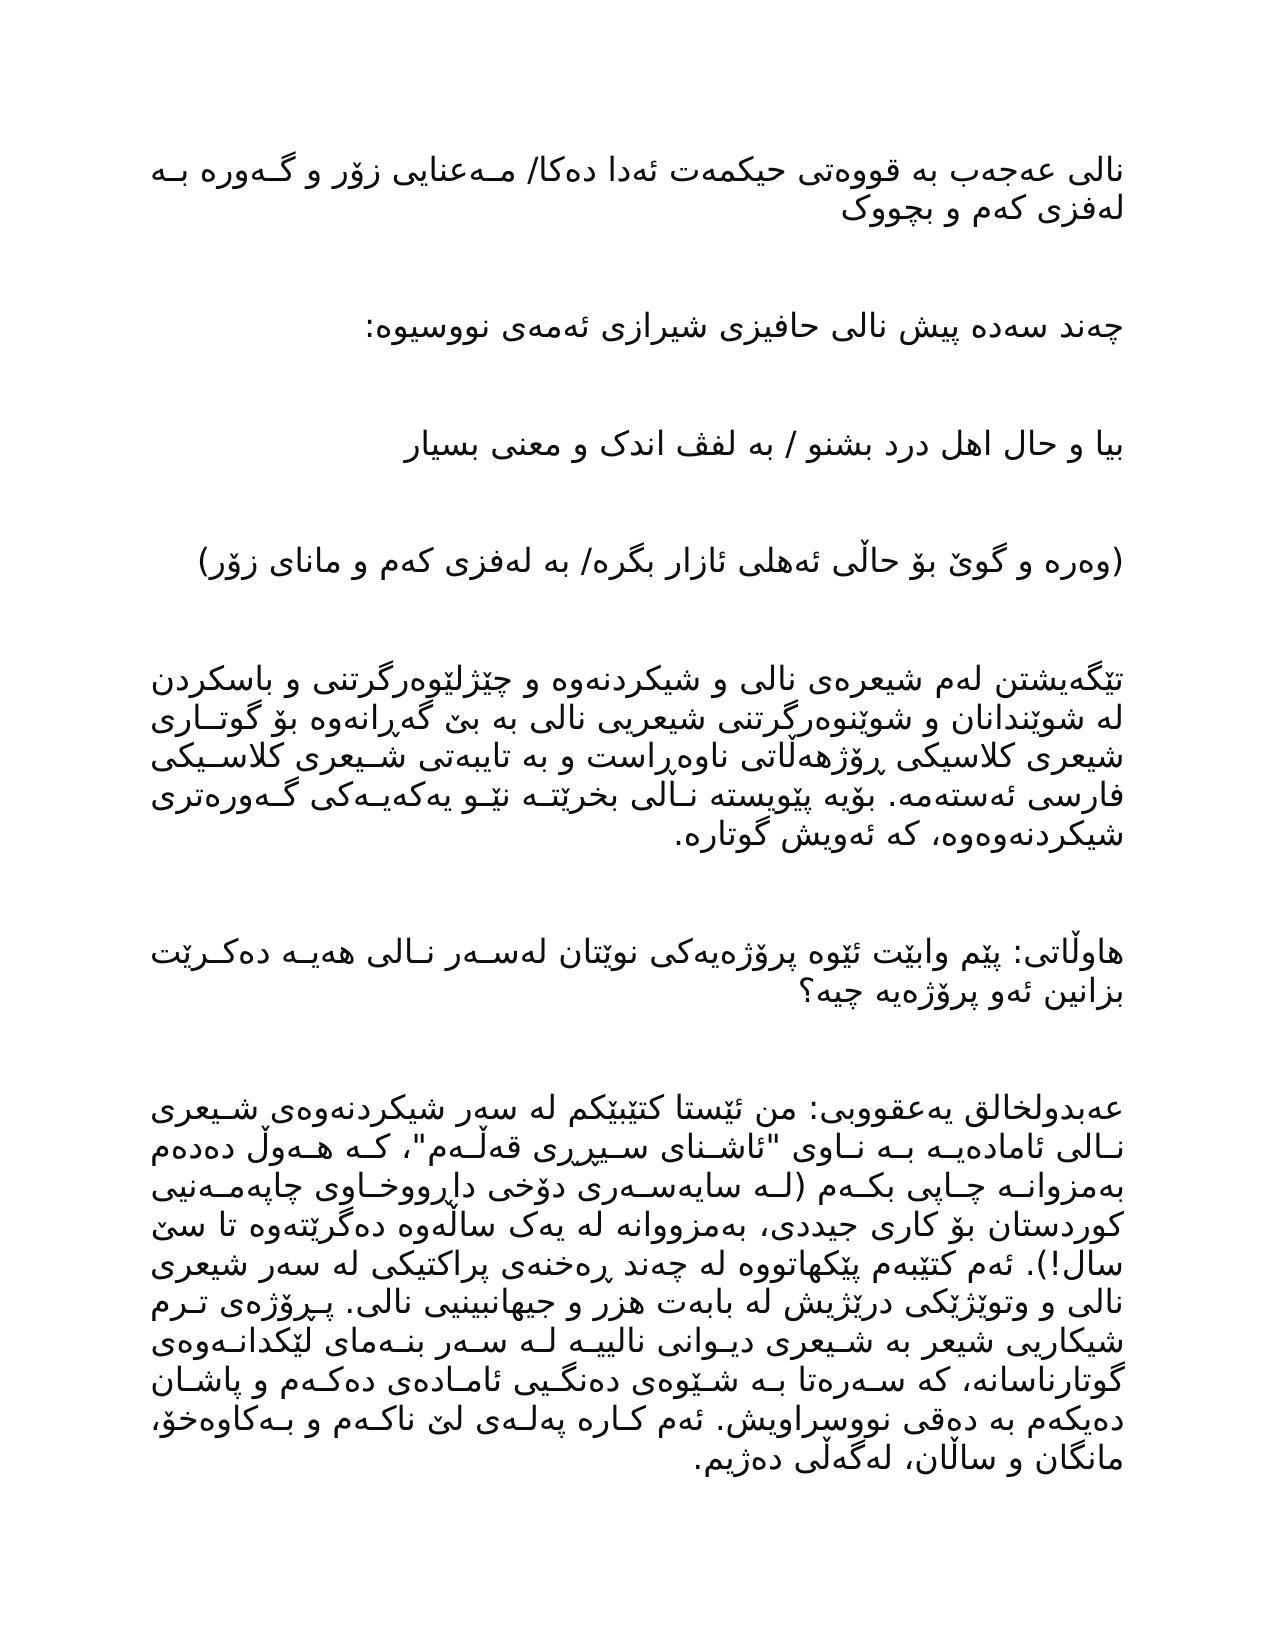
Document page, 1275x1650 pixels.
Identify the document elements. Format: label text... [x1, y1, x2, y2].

text چەند سەدە پیش نالی حافیزی شیرازی ئەمەی نووسیوە: [150, 306, 1125, 345]
text نالی عەجەب بە قووەتی حیکمەت ئەدا دەکا/ مەعنایی زۆر و گەورە بە لەفزی کەم و بچووک [150, 150, 1125, 228]
text عەبدولخالق یەعقووبی: من ئێستا کتێبێکم لە سەر شیکردنەوەی شیعری نالی ئامادەیە بە ناوی "ئاشنای سیڕڕی قەڵەم"، کە ھەوڵ دەدەم بەمزوانە چاپی بکەم (لە سایەسەری دۆخی داڕووخاوی چاپەمەنیی کوردستان بۆ کاری جیددی، بەمزووانە لە یەک ساڵەوە دەگرێتەوە تا سێ سال!). ئەم کتێبەم پێکھاتووە لە چەند ڕەخنەی پراکتیکی لە سەر شیعری نالی و وتوێژێکی درێژیش لە بابەت ھزر و جیھانبینیی نالی. پڕۆژەی ترم شیکاریی شیعر بە شیعری دیوانی نالییە لە سەر بنەمای لێکدانەوەی گوتارناسانە، کە سەرەتا بە شێوەی دەنگیی ئامادەی دەکەم و پاشان دەیکەم بە دەقی نووسراویش. ئەم کارە پەلەی لێ ناکەم و بەکاوەخۆ، مانگان و ساڵان، لەگەڵی دەژیم. [150, 1089, 1125, 1477]
text بیا و حال اھل درد بشنو / بە لفڤ اندک و معنی بسیار [150, 424, 1125, 463]
text (وەرە و گوێ بۆ حاڵی ئەھلی ئازار بگرە/ بە لەفزی کەم و مانای زۆر) [150, 542, 1125, 581]
text هاوڵاتی: پێم وابێت ئێوە پرۆژەیەکی نوێتان لەسەر نالی ھەیە دەکرێت بزانین ئەو پرۆژەیە چیە؟ [150, 932, 1125, 1010]
text تێگەیشتن لەم شیعرەی نالی و شیکردنەوە و چێژلێوەرگرتنی و باسکردن لە شوێندانان و شوێنوەرگرتنی شیعریی نالی بە بێ گەڕانەوە بۆ گوتاری شیعری کلاسیکی ڕۆژھەڵاتی ناوەڕاست و بە تایبەتی شیعری کلاسیکی فارسی ئەستەمە. بۆیە پێویستە نالی بخرێتە نێو یەکەیەکی گەورەتری شیکردنەوەوە، کە ئەویش گوتارە. [150, 659, 1125, 853]
